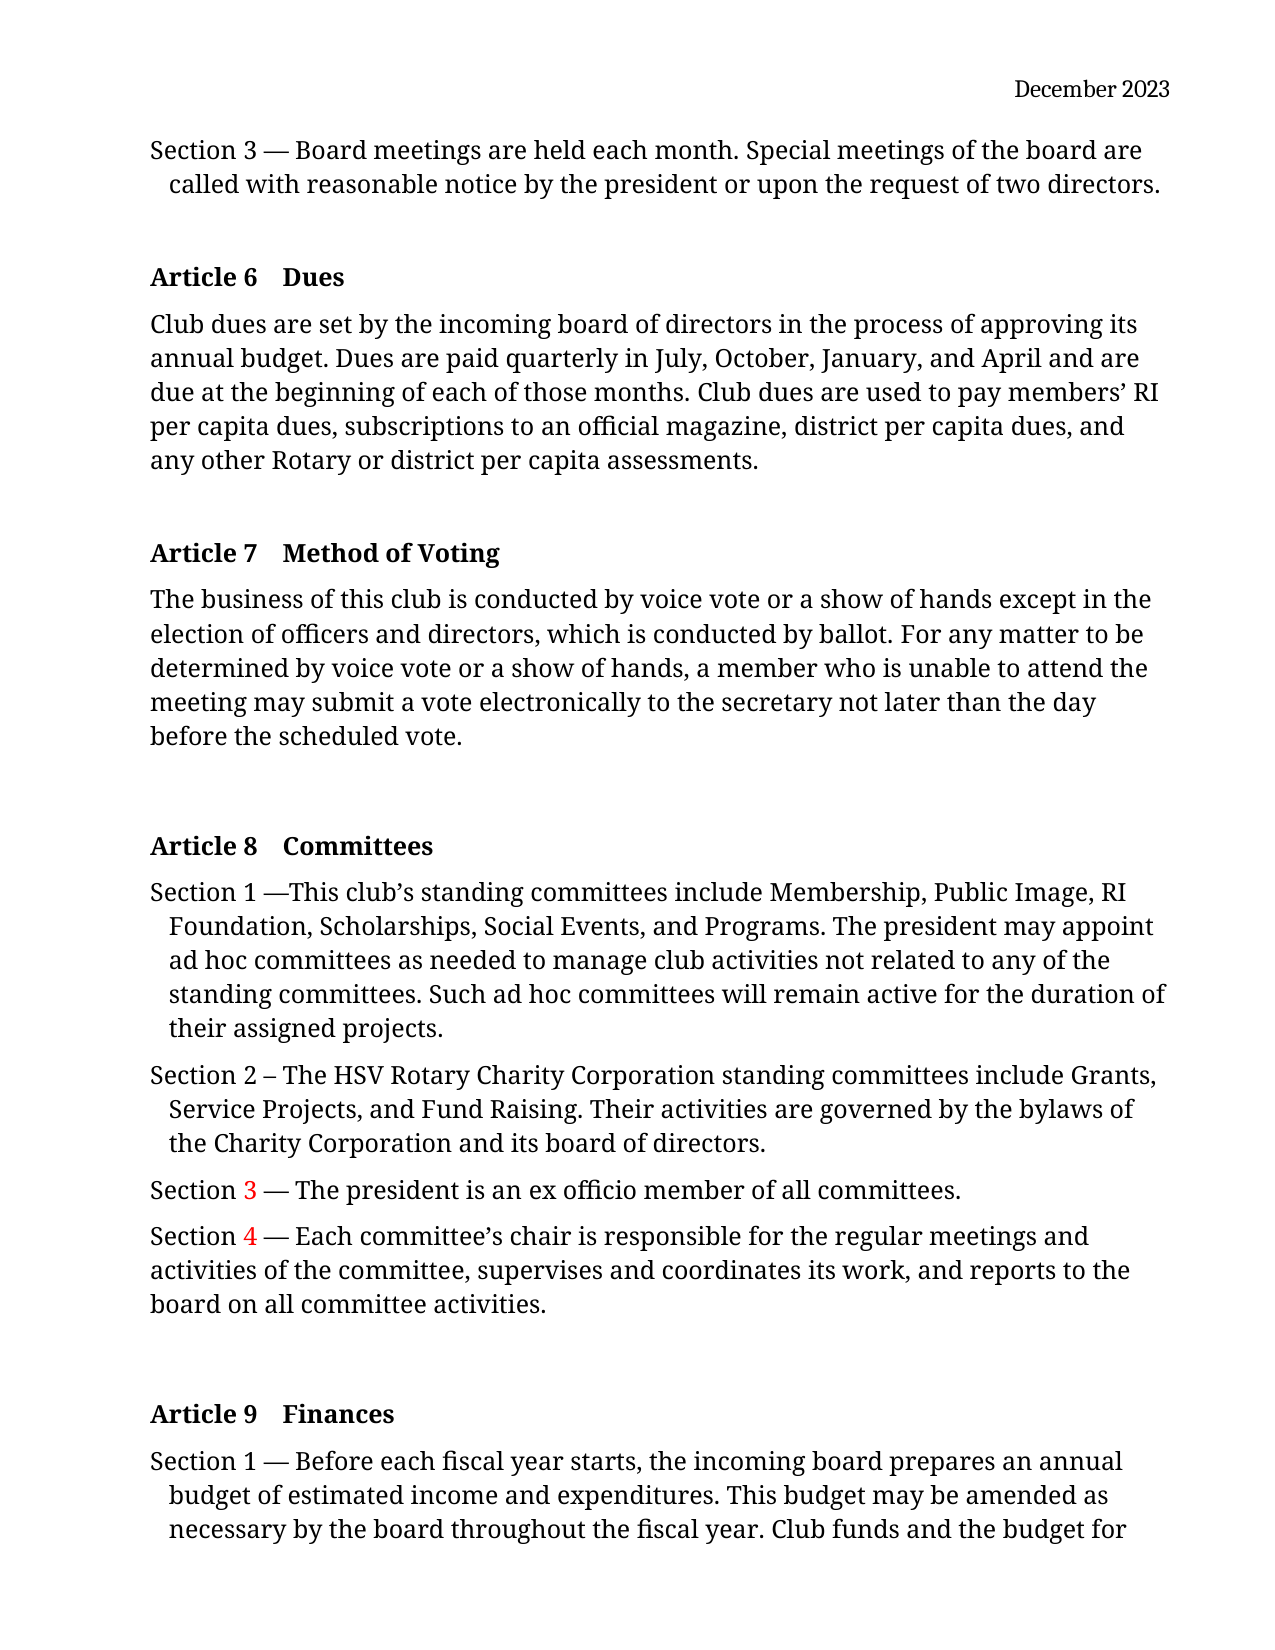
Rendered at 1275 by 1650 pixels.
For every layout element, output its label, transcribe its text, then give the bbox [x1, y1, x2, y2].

text Section 2 – The HSV Rotary Charity Corporation standing committees include Grants, Service Projects, and Fund Raising. Their activities are governed by the bylaws of the Charity Corporation and its board of directors. [150, 1058, 1170, 1160]
text Article 8 Committees [150, 828, 1170, 862]
text Club dues are set by the incoming board of directors in the process of approving its annual budget. Dues are paid quarterly in July, October, January, and April and are due at the beginning of each of those months. Club dues are used to pay members’ RI per capita dues, subscriptions to an official magazine, district per capita dues, and any other Rotary or district per capita assessments. [150, 306, 1170, 477]
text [150, 1443, 1170, 1546]
text Section 1 —This club’s standing committees include Membership, Public Image, RI Foundation, Scholarships, Social Events, and Programs. The president may appoint ad hoc committees as needed to manage club activities not related to any of the standing committees. Such ad hoc committees will remain active for the duration of their assigned projects. [150, 875, 1170, 1045]
text Article 7 Method of Voting [150, 536, 1170, 570]
text Section 3 — Board meetings are held each month. Special meetings of the board are called with reasonable notice by the president or upon the request of two directors. [150, 132, 1170, 201]
text The business of this club is conducted by voice vote or a show of hands except in the election of officers and directors, which is conducted by ballot. For any matter to be determined by voice vote or a show of hands, a member who is unable to attend the meeting may submit a vote electronically to the secretary not later than the day before the scheduled vote. [150, 582, 1170, 752]
text Section 4 — Each committee’s chair is responsible for the regular meetings and activities of the committee, supervises and coordinates its work, and reports to the board on all committee activities. [150, 1219, 1170, 1321]
text Article 6 Dues [150, 260, 1170, 294]
text Article 9 Finances [150, 1397, 1170, 1431]
text Section 3 — The president is an ex officio member of all committees. [150, 1172, 1170, 1206]
